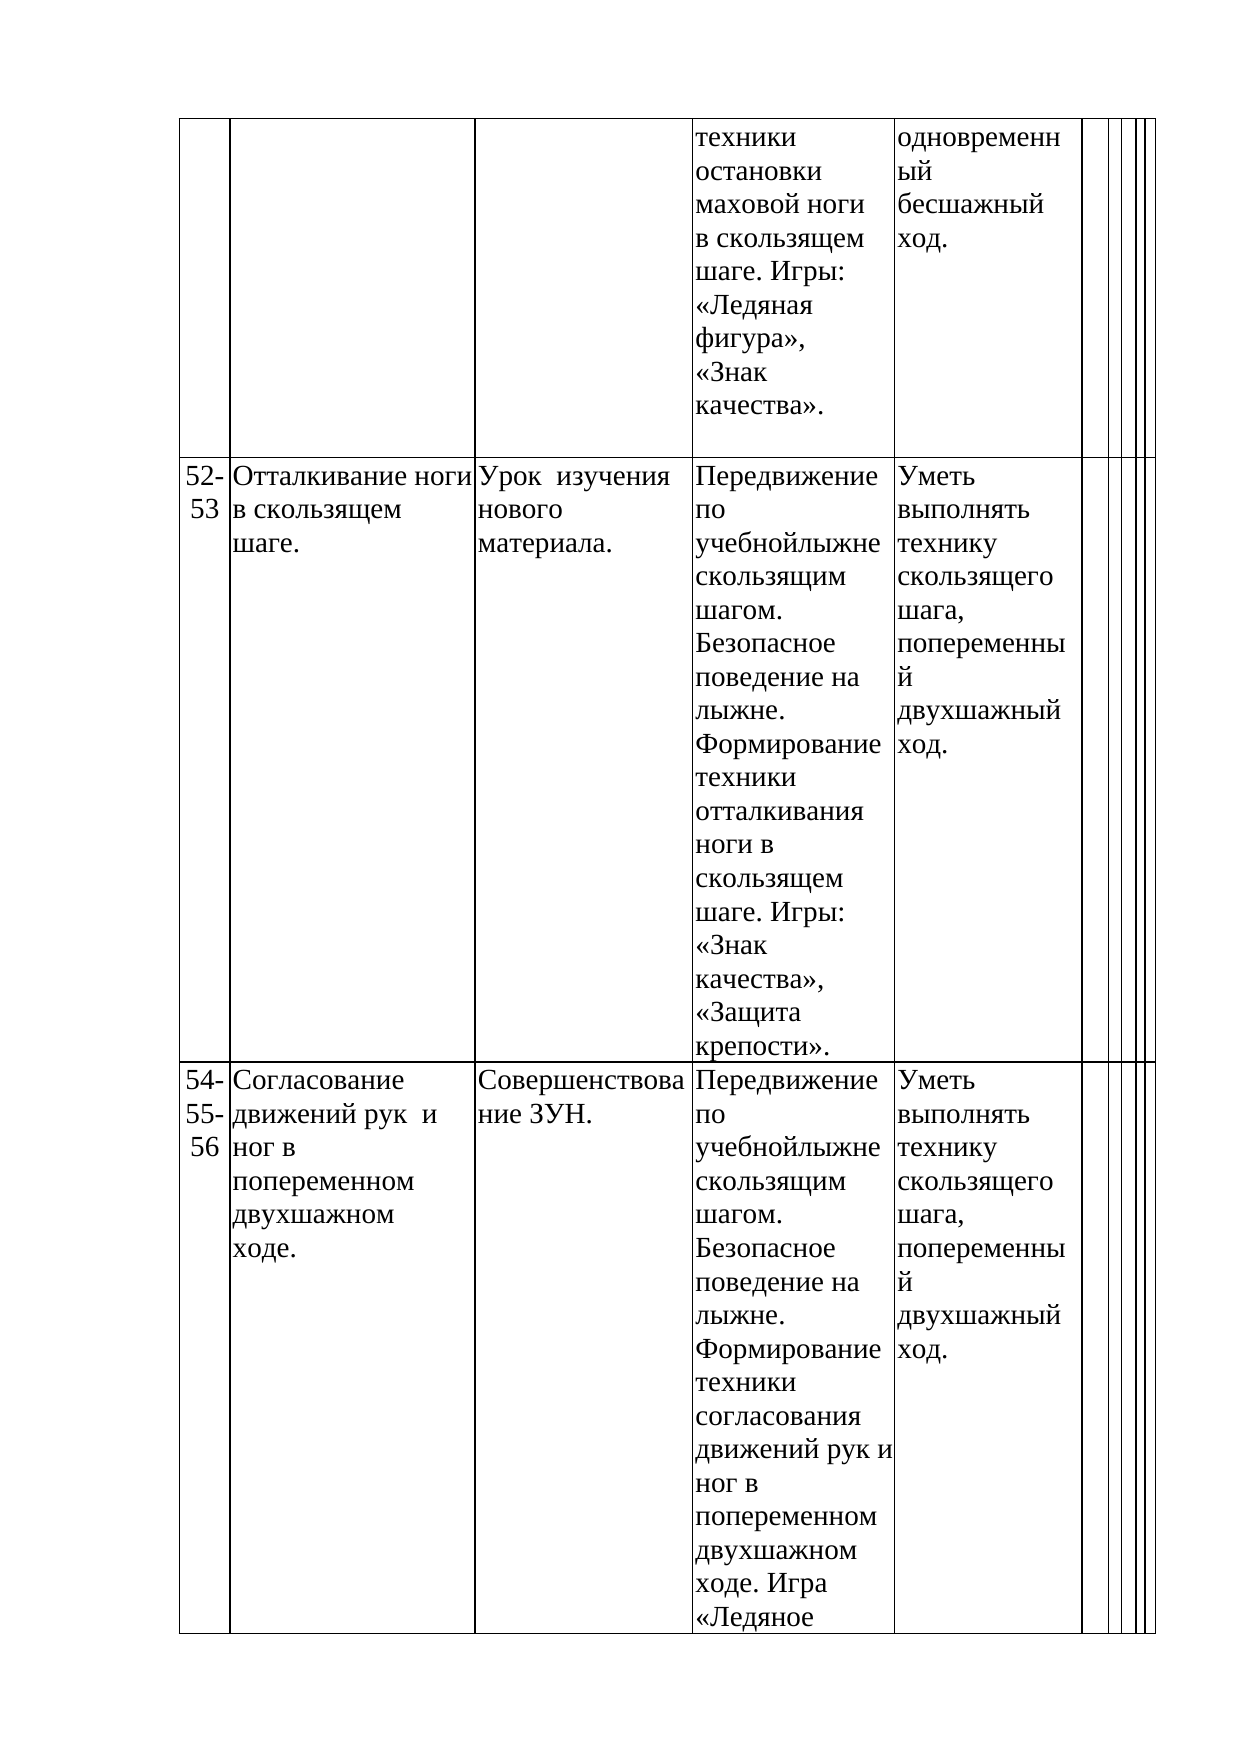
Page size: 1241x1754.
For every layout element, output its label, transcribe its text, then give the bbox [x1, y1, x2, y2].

table_cell Уметь выполнять технику скользящего шага, попеременный двухшажный ход. [895, 458, 1081, 1061]
table_cell Отталкивание ноги в скользящем шаге. [231, 458, 474, 1061]
table_cell [1122, 1063, 1135, 1633]
table_cell [1146, 119, 1155, 457]
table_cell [476, 119, 692, 457]
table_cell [693, 1063, 894, 1633]
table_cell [476, 1063, 692, 1633]
table_cell [1083, 458, 1108, 1061]
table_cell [693, 119, 894, 457]
table_cell [1122, 119, 1135, 457]
table_cell Передвижение по учебнойлыжне скользящим шагом. Безопасное поведение на лыжне. Формирование техники отталкивания ноги в скользящем шаге. Игры: «Знак качества», «Защита крепости». [693, 458, 894, 1061]
table_cell [1122, 458, 1135, 1061]
table_cell 51 [180, 119, 229, 457]
table_cell [1137, 119, 1144, 457]
table_cell [1137, 1063, 1144, 1633]
table_cell [1137, 458, 1144, 1061]
table_cell 54- 55- 56 [180, 1063, 229, 1633]
table_cell 52- 53 [180, 458, 229, 1061]
table_cell [1146, 458, 1155, 1061]
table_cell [231, 1063, 474, 1633]
table_cell [1109, 458, 1121, 1061]
table_cell [1083, 1063, 1108, 1633]
table_cell [1109, 1063, 1121, 1633]
table_cell Урок изучения нового материала. [476, 458, 692, 1061]
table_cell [895, 119, 1081, 457]
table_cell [231, 119, 474, 457]
table_cell [1146, 1063, 1155, 1633]
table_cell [895, 1063, 1081, 1633]
table_cell [1083, 119, 1108, 457]
table_cell [1109, 119, 1121, 457]
